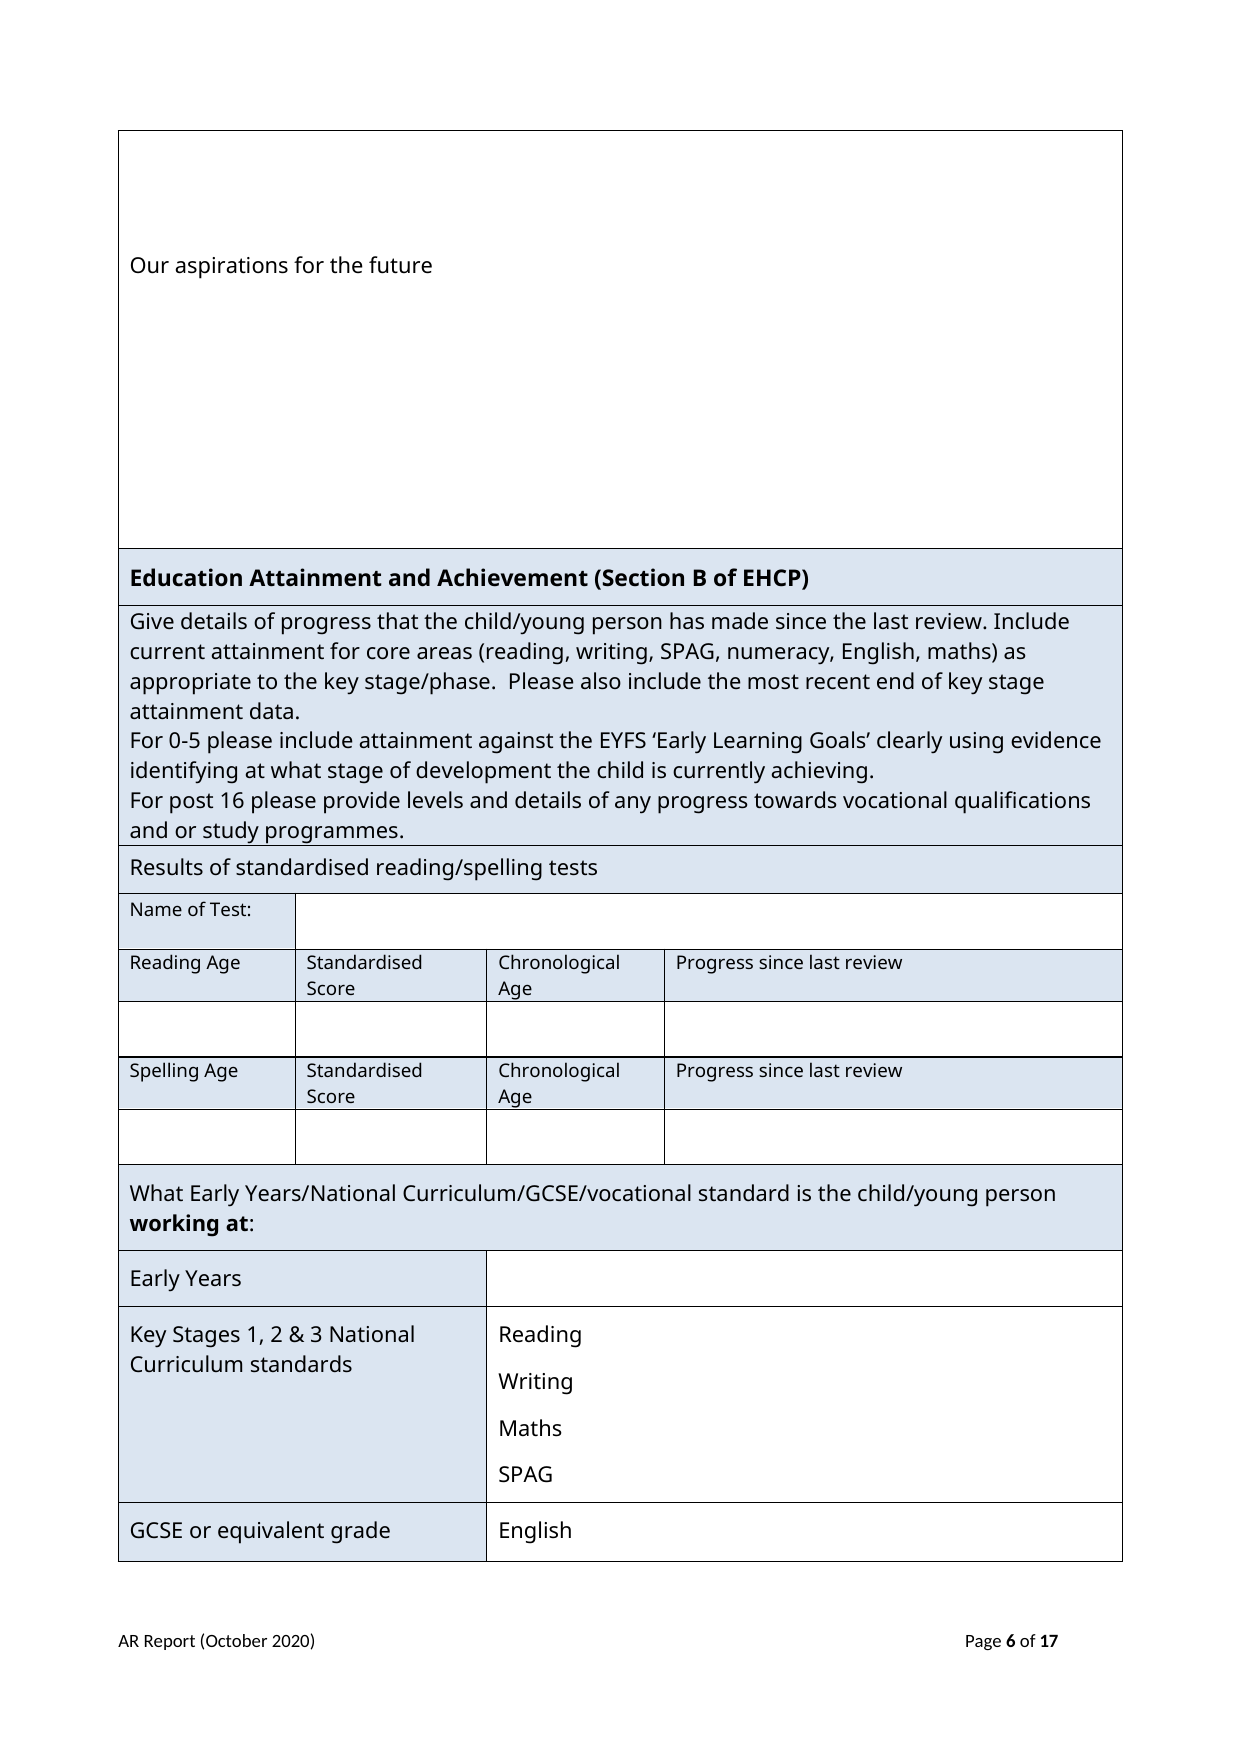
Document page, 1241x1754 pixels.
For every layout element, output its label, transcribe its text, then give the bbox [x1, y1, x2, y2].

table_cell Name of Test: [119, 894, 295, 948]
table_cell Reading Writing Maths SPAG [487, 1307, 1122, 1502]
table_cell [487, 1110, 664, 1164]
table_cell Standardised Score [296, 950, 486, 1001]
table_cell Key Stages 1, 2 & 3 National Curriculum standards [119, 1307, 486, 1502]
table_cell Progress since last review [665, 1058, 1122, 1108]
table_cell [119, 1002, 295, 1056]
table_cell Early Years [119, 1251, 486, 1306]
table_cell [487, 1503, 1122, 1561]
table_cell [487, 1002, 664, 1056]
table_cell Education Attainment and Achievement (Section B of EHCP) [119, 549, 1122, 605]
table_cell [665, 1110, 1122, 1164]
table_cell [119, 1503, 486, 1561]
table_cell Reading Age [119, 950, 295, 1001]
table_cell [119, 1110, 295, 1164]
table_cell Give details of progress that the child/young person has made since the last review. Include current attainment for core areas (reading, writing, SPAG, numeracy, English, maths) as appropriate to the key stage/phase. Please also include the most recent end of key stage attainment data. For 0-5 please include attainment against the EYFS ‘Early Learning Goals’ clearly using evidence identifying at what stage of development the child is currently achieving. For post 16 please provide levels and details of any progress towards vocational qualifications and or study programmes. [119, 606, 1122, 845]
table_cell [296, 1110, 486, 1164]
table_cell Progress since last review [665, 950, 1122, 1001]
table_cell [665, 1002, 1122, 1056]
table_cell Chronological Age [487, 950, 664, 1001]
table_cell Spelling Age [119, 1058, 295, 1108]
table_cell [487, 1251, 1122, 1306]
table_cell Results of standardised reading/spelling tests [119, 846, 1122, 893]
table_cell Standardised Score [296, 1058, 486, 1108]
table_cell Chronological Age [487, 1058, 664, 1108]
table_cell [296, 1002, 486, 1056]
table_cell What Early Years/National Curriculum/GCSE/vocational standard is the child/young person working at: [119, 1165, 1122, 1250]
table_cell [296, 894, 1122, 948]
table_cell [119, 131, 1122, 548]
